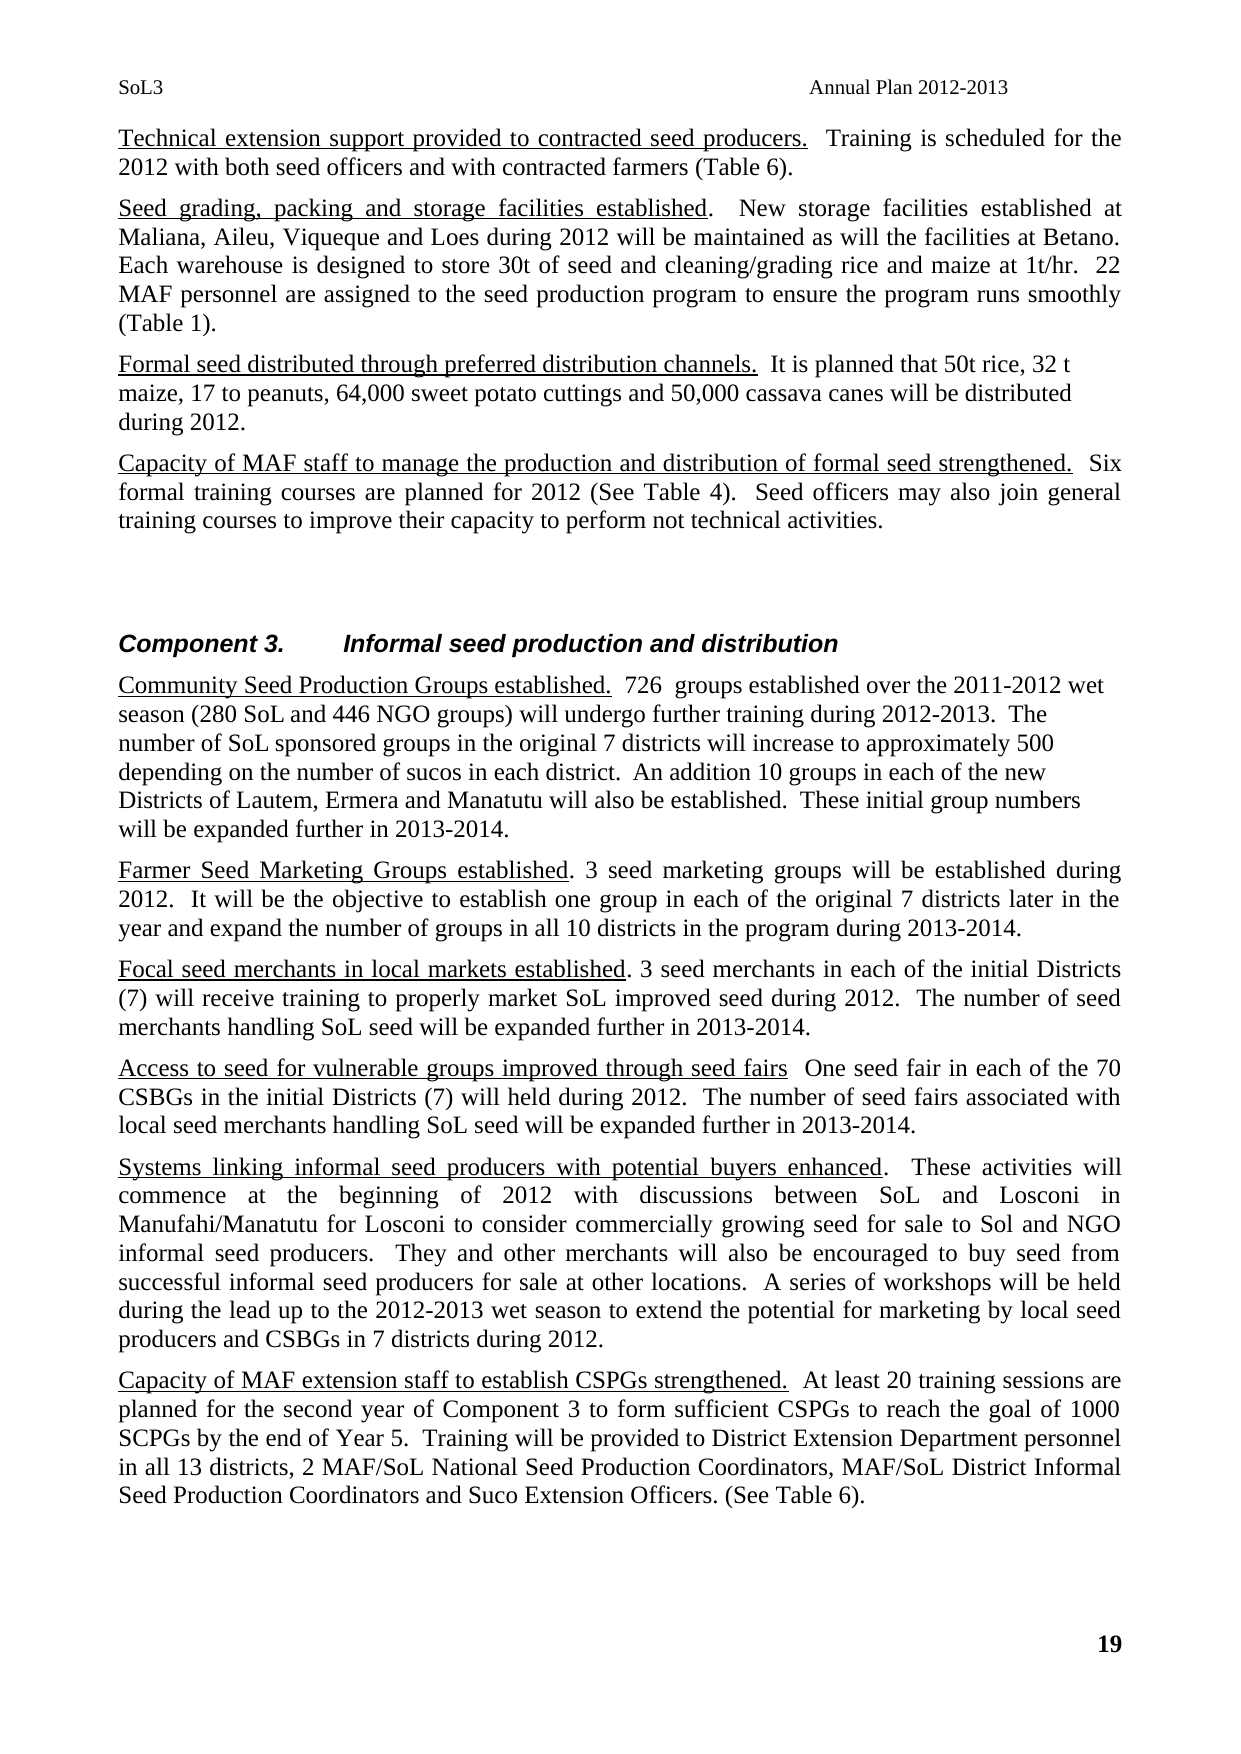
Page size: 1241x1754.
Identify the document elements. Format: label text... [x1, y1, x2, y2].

text Systems linking informal seed producers with potential buyers enhanced. These activities will commence at the beginning of 2012 with discussions between SoL and Losconi in Manufahi/Manatutu for Losconi to consider commercially growing seed for sale to Sol and NGO informal seed producers. They and other merchants will also be encouraged to buy seed from successful informal seed producers for sale at other locations. A series of workshops will be held during the lead up to the 2012-2013 wet season to extend the potential for marketing by local seed producers and CSBGs in 7 districts during 2012. [118, 1152, 1122, 1353]
text Capacity of MAF staff to manage the production and distribution of formal seed strengthened. Six formal training courses are planned for 2012 (See Table 4). Seed officers may also join general training courses to improve their capacity to perform not technical activities. [118, 448, 1122, 534]
subtitle Component 3. Informal seed production and distribution [118, 629, 1122, 658]
text Focal seed merchants in local markets established. 3 seed merchants in each of the initial Districts (7) will receive training to properly market SoL improved seed during 2012. The number of seed merchants handling SoL seed will be expanded further in 2013-2014. [118, 954, 1122, 1041]
text Formal seed distributed through preferred distribution channels. It is planned that 50t rice, 32 t maize, 17 to peanuts, 64,000 sweet potato cuttings and 50,000 cassava canes will be distributed during 2012. [118, 349, 1122, 436]
text Seed grading, packing and storage facilities established. New storage facilities established at Maliana, Aileu, Viqueque and Loes during 2012 will be maintained as will the facilities at Betano. Each warehouse is designed to store 30t of seed and cleaning/grading rice and maize at 1t/hr. 22 MAF personnel are assigned to the seed production program to ensure the program runs smoothly (Table 1). [118, 193, 1122, 337]
text Access to seed for vulnerable groups improved through seed fairs One seed fair in each of the 70 CSBGs in the initial Districts (7) will held during 2012. The number of seed fairs associated with local seed merchants handling SoL seed will be expanded further in 2013-2014. [118, 1053, 1122, 1139]
text Technical extension support provided to contracted seed producers. Training is scheduled for the 2012 with both seed officers and with contracted farmers (Table 6). [118, 123, 1122, 181]
text Capacity of MAF extension staff to establish CSPGs strengthened. At least 20 training sessions are planned for the second year of Component 3 to form sufficient CSPGs to reach the goal of 1000 SCPGs by the end of Year 5. Training will be provided to District Extension Department personnel in all 13 districts, 2 MAF/SoL National Seed Production Coordinators, MAF/SoL District Informal Seed Production Coordinators and Suco Extension Officers. (See Table 6). [118, 1366, 1122, 1509]
text Farmer Seed Marketing Groups established. 3 seed marketing groups will be established during 2012. It will be the objective to establish one group in each of the original 7 districts later in the year and expand the number of groups in all 10 districts in the program during 2013-2014. [118, 856, 1122, 942]
text Community Seed Production Groups established. 726 groups established over the 2011-2012 wet season (280 SoL and 446 NGO groups) will undergo further training during 2012-2013. The number of SoL sponsored groups in the original 7 districts will increase to approximately 500 depending on the number of sucos in each district. An addition 10 groups in each of the new Districts of Lautem, Ermera and Manatutu will also be established. These initial group numbers will be expanded further in 2013-2014. [118, 671, 1122, 843]
